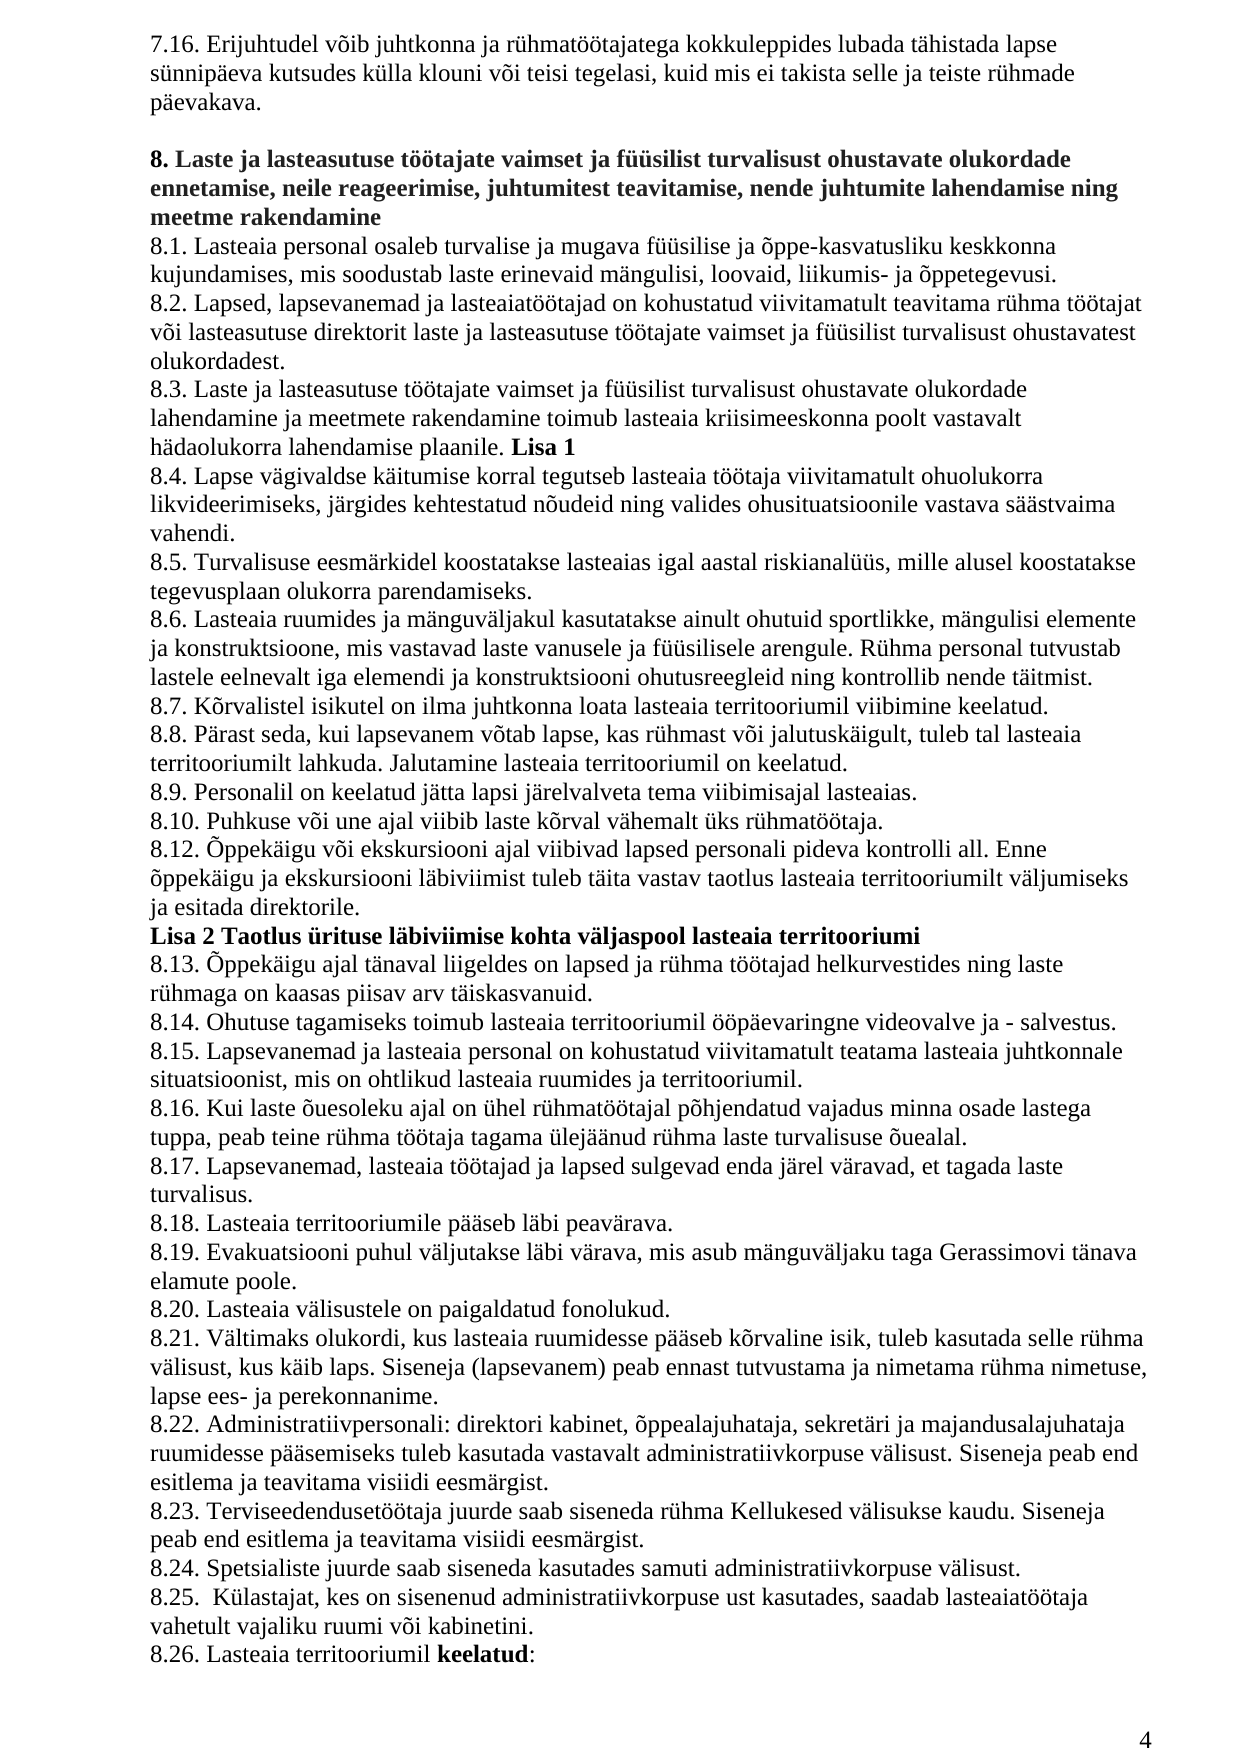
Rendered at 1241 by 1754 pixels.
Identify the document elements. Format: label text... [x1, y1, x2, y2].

text 8. Laste ja lasteasutuse töötajate vaimset ja füüsilist turvalisust ohustavate olukordade ennetamise, neile reageerimise, juhtumitest teavitamise, nende juhtumite lahendamise ning meetme rakendamine [150, 144, 1152, 231]
text 8.18. Lasteaia territooriumile pääseb läbi peavärava. [150, 1208, 1152, 1237]
text 8.21. Vältimaks olukordi, kus lasteaia ruumidesse pääseb kõrvaline isik, tuleb kasutada selle rühma välisust, kus käib laps. Siseneja (lapsevanem) peab ennast tutvustama ja nimetama rühma nimetuse, lapse ees- ja perekonnanime. [150, 1323, 1152, 1409]
text 8.22. Administratiivpersonali: direktori kabinet, õppealajuhataja, sekretäri ja majandusalajuhataja ruumidesse pääsemiseks tuleb kasutada vastavalt administratiivkorpuse välisust. Siseneja peab end esitlema ja teavitama visiidi eesmärgist. [150, 1409, 1152, 1496]
text Lisa 2 Taotlus ürituse läbiviimise kohta väljaspool lasteaia territooriumi [150, 921, 1152, 949]
text 8.12. Õppekäigu või ekskursiooni ajal viibivad lapsed personali pideva kontrolli all. Enne õppekäigu ja ekskursiooni läbiviimist tuleb täita vastav taotlus lasteaia territooriumilt väljumiseks ja esitada direktorile. [150, 834, 1152, 921]
text 8.17. Lapsevanemad, lasteaia töötajad ja lapsed sulgevad enda järel väravad, et tagada laste turvalisus. [150, 1151, 1152, 1208]
text 8.10. Puhkuse või une ajal viibib laste kõrval vähemalt üks rühmatöötaja. [150, 806, 1152, 834]
text 7.16. Erijuhtudel võib juhtkonna ja rühmatöötajatega kokkuleppides lubada tähistada lapse sünnipäeva kutsudes külla klouni või teisi tegelasi, kuid mis ei takista selle ja teiste rühmade päevakava. [150, 29, 1152, 116]
text 8.15. Lapsevanemad ja lasteaia personal on kohustatud viivitamatult teatama lasteaia juhtkonnale situatsioonist, mis on ohtlikud lasteaia ruumides ja territooriumil. [150, 1036, 1152, 1093]
text 8.23. Terviseedendusetöötaja juurde saab siseneda rühma Kellukesed välisukse kaudu. Siseneja peab end esitlema ja teavitama visiidi eesmärgist. [150, 1496, 1152, 1553]
text 8.19. Evakuatsiooni puhul väljutakse läbi värava, mis asub mänguväljaku taga Gerassimovi tänava elamute poole. [150, 1237, 1152, 1294]
text 8.9. Personalil on keelatud jätta lapsi järelvalveta tema viibimisajal lasteaias. [150, 777, 1152, 806]
text 8.7. Kõrvalistel isikutel on ilma juhtkonna loata lasteaia territooriumil viibimine keelatud. [150, 691, 1152, 719]
text 8.4. Lapse vägivaldse käitumise korral tegutseb lasteaia töötaja viivitamatult ohuolukorra likvideerimiseks, järgides kehtestatud nõudeid ning valides ohusituatsioonile vastava säästvaima vahendi. [150, 461, 1152, 547]
text 8.1. Lasteaia personal osaleb turvalise ja mugava füüsilise ja õppe-kasvatusliku keskkonna kujundamises, mis soodustab laste erinevaid mängulisi, loovaid, liikumis- ja õppetegevusi. [150, 231, 1152, 288]
text 8.2. Lapsed, lapsevanemad ja lasteaiatöötajad on kohustatud viivitamatult teavitama rühma töötajat või lasteasutuse direktorit laste ja lasteasutuse töötajate vaimset ja füüsilist turvalisust ohustavatest olukordadest. [150, 288, 1152, 374]
text 8.5. Turvalisuse eesmärkidel koostatakse lasteaias igal aastal riskianalüüs, mille alusel koostatakse tegevusplaan olukorra parendamiseks. [150, 547, 1152, 604]
text 8.26. Lasteaia territooriumil keelatud: [150, 1639, 1152, 1668]
text 8.6. Lasteaia ruumides ja mänguväljakul kasutatakse ainult ohutuid sportlikke, mängulisi elemente ja konstruktsioone, mis vastavad laste vanusele ja füüsilisele arengule. Rühma personal tutvustab lastele eelnevalt iga elemendi ja konstruktsiooni ohutusreegleid ning kontrollib nende täitmist. [150, 604, 1152, 691]
text 8.24. Spetsialiste juurde saab siseneda kasutades samuti administratiivkorpuse välisust. [150, 1553, 1152, 1582]
text 8.14. Ohutuse tagamiseks toimub lasteaia territooriumil ööpäevaringne videovalve ja - salvestus. [150, 1007, 1152, 1036]
text 8.13. Õppekäigu ajal tänaval liigeldes on lapsed ja rühma töötajad helkurvestides ning laste rühmaga on kaasas piisav arv täiskasvanuid. [150, 949, 1152, 1007]
text 8.16. Kui laste õuesoleku ajal on ühel rühmatöötajal põhjendatud vajadus minna osade lastega tuppa, peab teine rühma töötaja tagama ülejäänud rühma laste turvalisuse õuealal. [150, 1093, 1152, 1151]
text 8.3. Laste ja lasteasutuse töötajate vaimset ja füüsilist turvalisust ohustavate olukordade lahendamine ja meetmete rakendamine toimub lasteaia kriisimeeskonna poolt vastavalt hädaolukorra lahendamise plaanile. Lisa 1 [150, 374, 1152, 461]
text 8.8. Pärast seda, kui lapsevanem võtab lapse, kas rühmast või jalutuskäigult, tuleb tal lasteaia territooriumilt lahkuda. Jalutamine lasteaia territooriumil on keelatud. [150, 719, 1152, 777]
text 8.20. Lasteaia välisustele on paigaldatud fonolukud. [150, 1294, 1152, 1323]
text 8.25. Külastajat, kes on sisenenud administratiivkorpuse ust kasutades, saadab lasteaiatöötaja vahetult vajaliku ruumi või kabinetini. [150, 1582, 1152, 1639]
